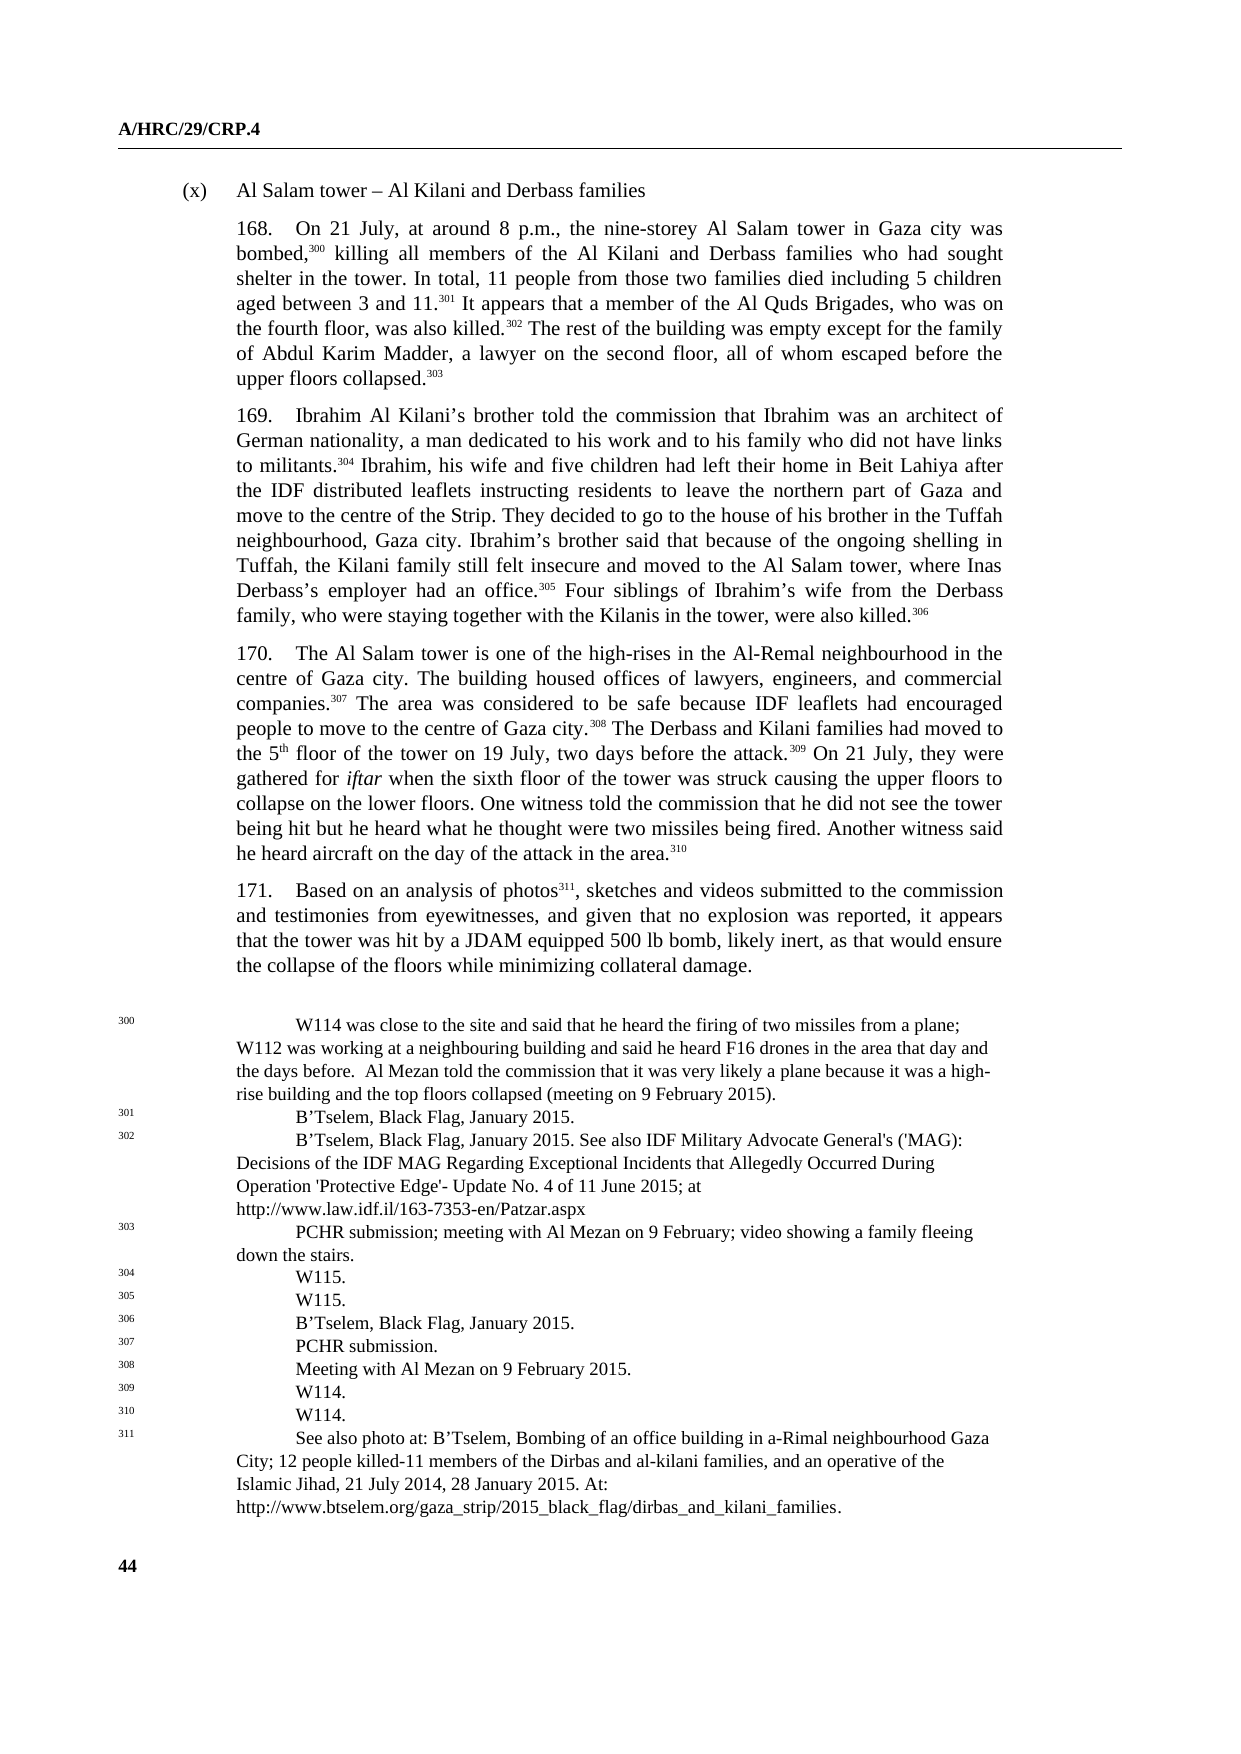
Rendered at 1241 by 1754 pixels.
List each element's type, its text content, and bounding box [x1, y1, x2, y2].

text 170. The Al Salam tower is one of the high-rises in the Al-Remal neighbourhood in the centre of Gaza city. The building housed offices of lawyers, engineers, and commercial companies. The area was considered to be safe because IDF leaflets had encouraged people to move to the centre of Gaza city. The Derbass and Kilani families had moved to the 5th floor of the tower on 19 July, two days before the attack. On 21 July, they were gathered for iftar when the sixth floor of the tower was struck causing the upper floors to collapse on the lower floors. One witness told the commission that he did not see the tower being hit but he heard what he thought were two missiles being fired. Another witness said he heard aircraft on the day of the attack in the area. [236, 640, 1004, 865]
text 171. Based on an analysis of photos, sketches and videos submitted to the commission and testimonies from eyewitnesses, and given that no explosion was reported, it appears that the tower was hit by a JDAM equipped 500 lb bomb, likely inert, as that would ensure the collapse of the floors while minimizing collateral damage. [236, 877, 1004, 977]
text (x) Al Salam tower – Al Kilani and Derbass families [118, 177, 1004, 202]
text 168. On 21 July, at around 8 p.m., the nine-storey Al Salam tower in Gaza city was bombed, killing all members of the Al Kilani and Derbass families who had sought shelter in the tower. In total, 11 people from those two families died including 5 children aged between 3 and 11. It appears that a member of the Al Quds Brigades, who was on the fourth floor, was also killed. The rest of the building was empty except for the family of Abdul Karim Madder, a lawyer on the second floor, all of whom escaped before the upper floors collapsed. [236, 215, 1004, 390]
text 169. Ibrahim Al Kilani’s brother told the commission that Ibrahim was an architect of German nationality, a man dedicated to his work and to his family who did not have links to militants. Ibrahim, his wife and five children had left their home in Beit Lahiya after the IDF distributed leaflets instructing residents to leave the northern part of Gaza and move to the centre of the Strip. They decided to go to the house of his brother in the Tuffah neighbourhood, Gaza city. Ibrahim’s brother said that because of the ongoing shelling in Tuffah, the Kilani family still felt insecure and moved to the Al Salam tower, where Inas Derbass’s employer had an office. Four siblings of Ibrahim’s wife from the Derbass family, who were staying together with the Kilanis in the tower, were also killed. [236, 402, 1004, 627]
